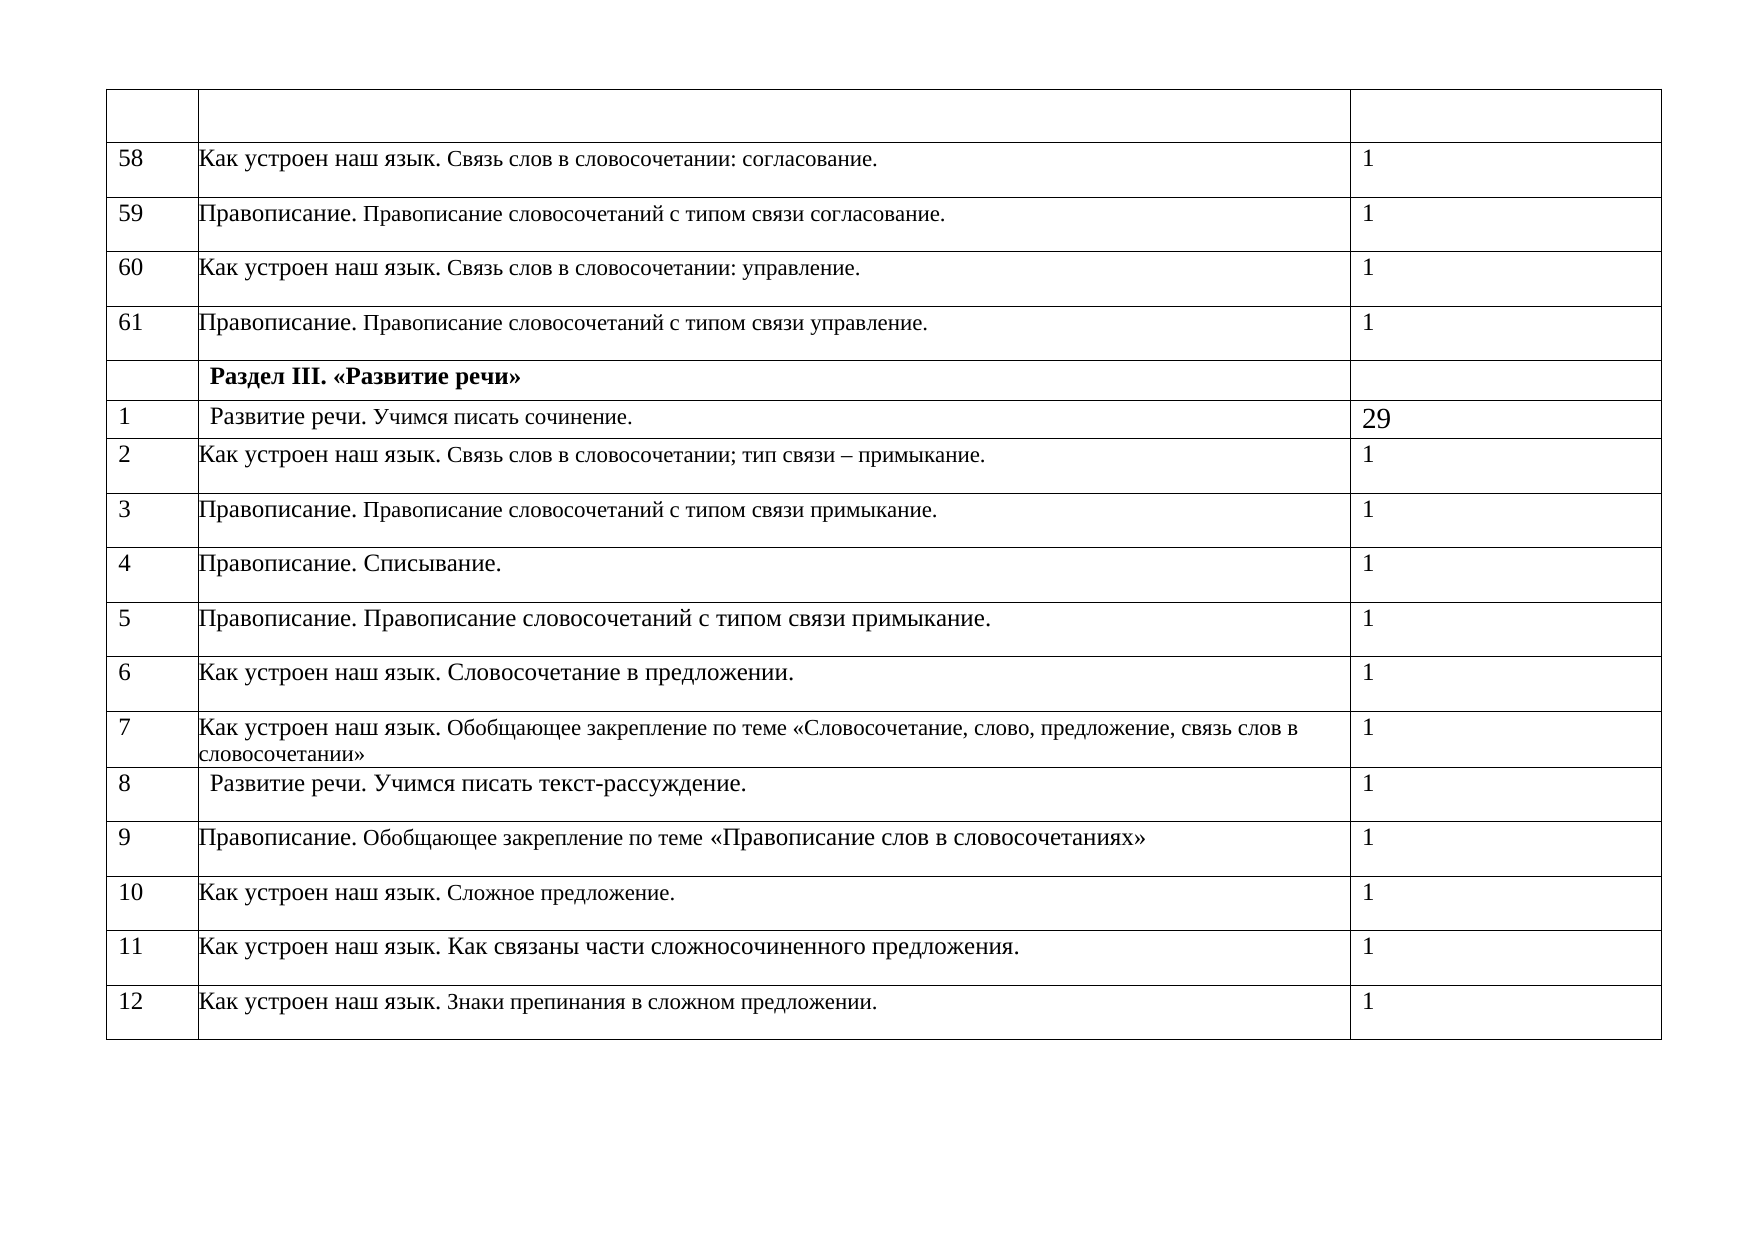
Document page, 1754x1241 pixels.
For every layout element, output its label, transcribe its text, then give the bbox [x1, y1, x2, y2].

table_cell Правописание. Правописание словосочетаний с типом связи примыкание. [199, 603, 1350, 656]
table_cell 1 [1351, 439, 1661, 493]
table_cell 1 [1351, 143, 1661, 197]
table_cell 4 [107, 548, 198, 602]
table_cell 1 [1351, 548, 1661, 602]
table_cell 7 [107, 712, 198, 767]
table_cell Как устроен наш язык. Связь слов в словосочетании: управление. [199, 252, 1350, 306]
table_cell 10 [107, 877, 198, 930]
table_cell Правописание. Правописание словосочетаний с типом связи согласование. [199, 198, 1350, 251]
table_cell 57 [107, 90, 198, 142]
table_cell Правописание. Правописание словосочетаний с типом связи примыкание. [199, 494, 1350, 547]
table_cell 1 [1351, 307, 1661, 360]
table_cell Как устроен наш язык. Обобщающее закрепление по теме «Словосочетание, слово, предложение, связь слов в словосочетании» [199, 712, 1350, 767]
table_cell 1 [1351, 90, 1661, 142]
table_cell 1 [107, 401, 198, 438]
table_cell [199, 90, 1350, 142]
table_cell 1 [1351, 768, 1661, 821]
table_cell Как устроен наш язык. Словосочетание в предложении. [199, 657, 1350, 711]
table_cell 29 [1351, 401, 1661, 438]
table_cell Правописание. Обобщающее закрепление по теме «Правописание слов в словосочетаниях» [199, 822, 1350, 876]
table_cell 1 [1351, 657, 1661, 711]
table_cell 6 [107, 657, 198, 711]
table_cell 11 [107, 931, 198, 985]
table_cell 58 [107, 143, 198, 197]
table_cell Как устроен наш язык. Связь слов в словосочетании: согласование. [199, 143, 1350, 197]
table_cell 1 [1351, 822, 1661, 876]
table_cell 2 [107, 439, 198, 493]
table_cell [107, 361, 198, 400]
table_cell 5 [107, 603, 198, 656]
table_cell 1 [1351, 986, 1661, 1039]
table_cell 1 [1351, 252, 1661, 306]
table_cell 1 [1351, 931, 1661, 985]
table_cell 1 [1351, 877, 1661, 930]
table_cell Развитие речи. Учимся писать текст-рассуждение. [199, 768, 1350, 821]
table_cell Правописание. Правописание словосочетаний с типом связи управление. [199, 307, 1350, 360]
table_cell 61 [107, 307, 198, 360]
table_cell Правописание. Списывание. [199, 548, 1350, 602]
table_cell 1 [1351, 494, 1661, 547]
table_cell Как устроен наш язык. Знаки препинания в сложном предложении. [199, 986, 1350, 1039]
table_cell 1 [1351, 198, 1661, 251]
table_cell 1 [1351, 603, 1661, 656]
table_cell Как устроен наш язык. Как связаны части сложносочиненного предложения. [199, 931, 1350, 985]
table_cell 8 [107, 768, 198, 821]
table_cell Развитие речи. Учимся писать сочинение. [199, 401, 1350, 438]
table_cell 3 [107, 494, 198, 547]
table_cell Как устроен наш язык. Связь слов в словосочетании; тип связи – примыкание. [199, 439, 1350, 493]
table_cell Как устроен наш язык. Сложное предложение. [199, 877, 1350, 930]
table_cell 60 [107, 252, 198, 306]
table_cell 12 [107, 986, 198, 1039]
table_cell 59 [107, 198, 198, 251]
table_cell 9 [107, 822, 198, 876]
table_cell Раздел III. «Развитие речи» [199, 361, 1350, 400]
table_cell 1 [1351, 712, 1661, 767]
table_cell [1351, 361, 1661, 400]
